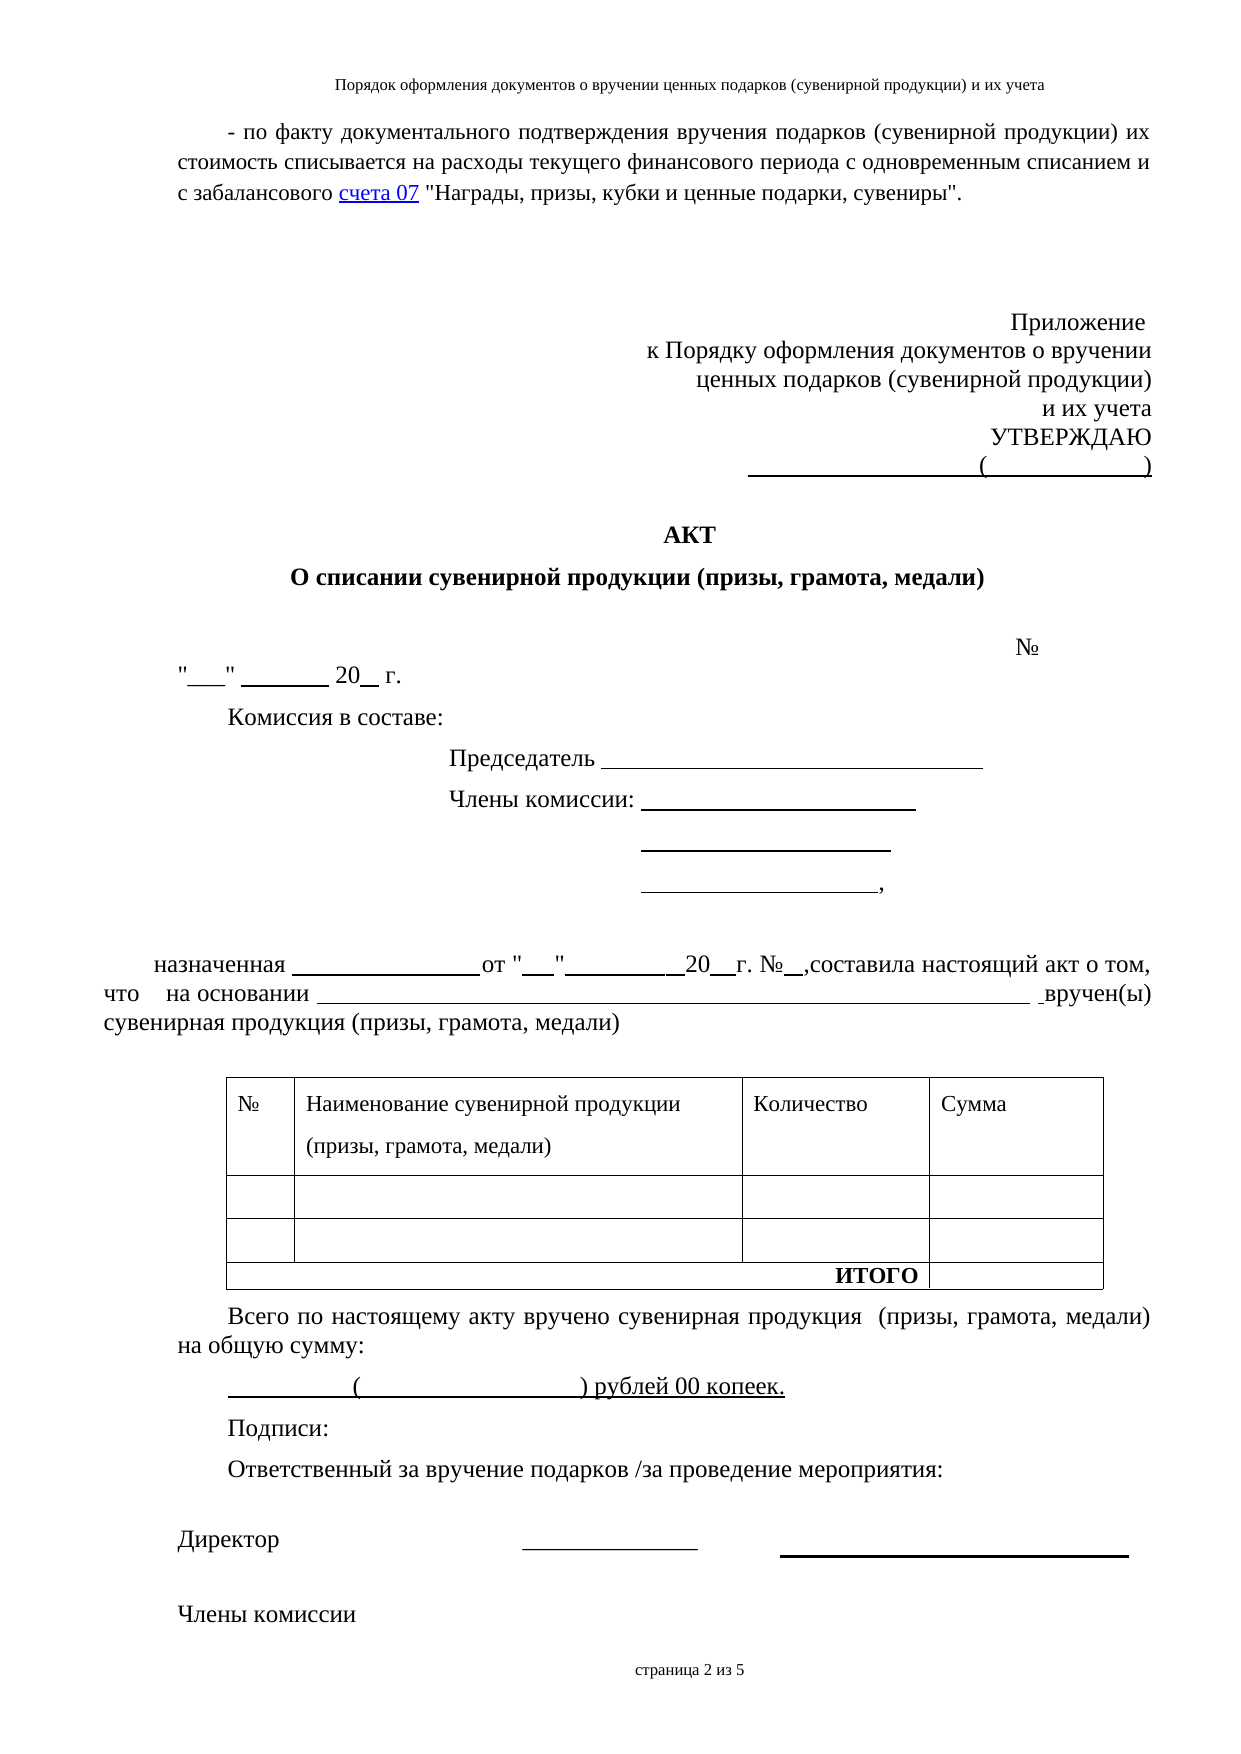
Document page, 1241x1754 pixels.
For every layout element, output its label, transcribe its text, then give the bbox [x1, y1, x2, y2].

table_cell [930, 1219, 1103, 1262]
text Члены комиссии: [399, 784, 1152, 813]
table_cell [743, 1219, 929, 1262]
table_header Количество [743, 1078, 929, 1175]
text ( ) рублей 00 копеек. [177, 1371, 1152, 1400]
table_header [769, 1524, 1140, 1587]
text , [591, 867, 1152, 895]
text Члены комиссии [177, 1599, 1152, 1628]
text - по факту документального подтверждения вручения подарков (сувенирной продукции) их стоимость списывается на расходы текущего финансового периода с одновременным списанием и с забалансового счета 07 "Награды, призы, кубки и ценные подарки, сувениры". [177, 118, 1152, 205]
table_cell [743, 1176, 929, 1218]
text Ответственный за вручение подарков /за проведение мероприятия: [177, 1454, 1152, 1483]
table_header № [227, 1078, 294, 1175]
table_header Наименование сувенирной продукции (призы, грамота, медали) [295, 1078, 742, 1175]
table_cell [295, 1176, 742, 1218]
table_cell [295, 1219, 742, 1262]
table_header Сумма [930, 1078, 1103, 1175]
text Всего по настоящему акту вручено сувенирная продукция (призы, грамота, медали) на общую сумму: [177, 1301, 1152, 1359]
text Подписи: [177, 1413, 1152, 1441]
table_header "___" 20 г. [166, 632, 1004, 689]
table_cell [227, 1219, 294, 1262]
text О списании сувенирной продукции (призы, грамота, медали) [177, 562, 1152, 590]
text Комиссия в составе: [177, 702, 1152, 730]
text назначенная от " " 20 г. № ,составила настоящий акт о том, что на основании вручен(ы) сувенирная продукция (призы, грамота, медали) [103, 949, 1152, 1035]
text АКТ [177, 520, 1152, 549]
text Приложение к Порядку оформления документов о вручении ценных подарков (сувенирной продукции) и их учета УТВЕРЖДАЮ ( ) [177, 307, 1152, 508]
table_header № [1004, 632, 1140, 689]
table_header ______________ [451, 1524, 769, 1587]
table_header Директор [166, 1524, 451, 1587]
table_cell [227, 1176, 294, 1218]
table_cell [930, 1176, 1103, 1218]
table_cell [930, 1263, 1103, 1288]
text Председатель [399, 743, 1152, 772]
table_cell ИТОГО [227, 1263, 929, 1288]
